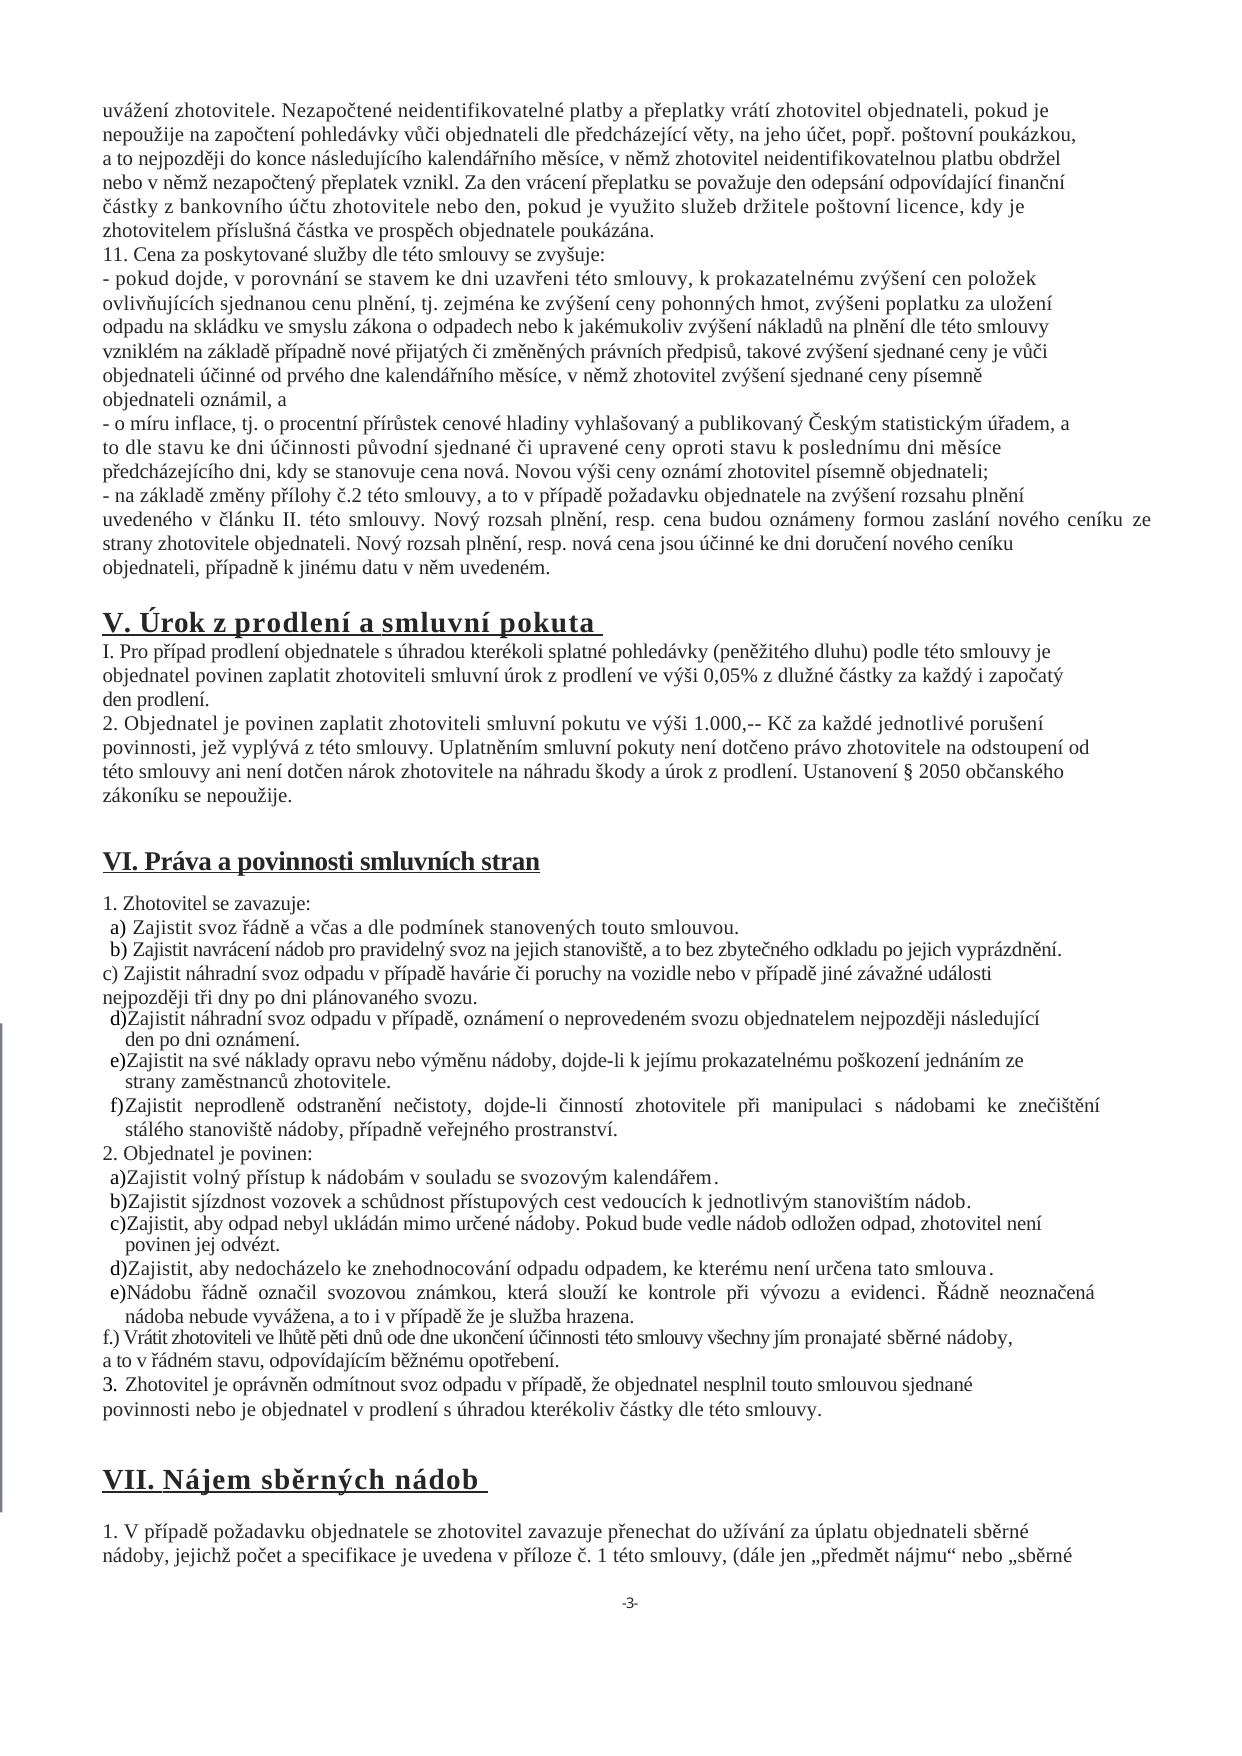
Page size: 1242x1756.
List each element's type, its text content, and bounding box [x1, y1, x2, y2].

text VI. Práva a povinnosti smluvních stran [102, 845, 1158, 876]
text objednateli účinné od prvého dne kalendářního měsíce, v němž zhotovitel zvýšení sjednané ceny písemně [102, 363, 1158, 387]
list Zajistit náhradní svoz odpadu v případě, oznámení o neprovedeném svozu objednatelem nejpozději následující den po dni oznámení. [102, 1009, 1121, 1051]
list Zajistit, aby odpad nebyl ukládán mimo určené nádoby. Pokud bude vedle nádob odložen odpad, zhotovitel není povinen jej odvézt. [102, 1213, 1136, 1256]
list Zajistit neprodleně odstranění nečistoty, dojde-li činností zhotovitele při manipulaci s nádobami ke znečištění stálého stanoviště nádoby, případně veřejného prostranství. [102, 1093, 1113, 1141]
text nejpozději tři dny po dni plánovaného svozu. [102, 985, 1091, 1009]
text nebo v němž nezapočtený přeplatek vznikl. Za den vrácení přeplatku se považuje den odepsání odpovídající finanční [102, 170, 1151, 194]
text a to v řádném stavu, odpovídajícím běžnému opotřebení. [102, 1348, 1158, 1372]
text - na základě změny přílohy č.2 této smlouvy, a to v případě požadavku objednatele na zvýšení rozsahu plnění uvedeného v článku II. této smlouvy. Nový rozsah plnění, resp. cena budou oznámeny formou zaslání nového ceníku ze strany zhotovitele objednateli. Nový rozsah plnění, resp. nová cena jsou účinné ke dni doručení nového ceníku [102, 483, 1151, 555]
text odpadu na skládku ve smyslu zákona o odpadech nebo k jakémukoliv zvýšení nákladů na plnění dle této smlouvy vzniklém na základě případně nové přijatých či změněných právních předpisů, takové zvýšení sjednané ceny je vůči [102, 314, 1158, 363]
text objednateli oznámil, a [102, 387, 1158, 411]
list Zajistit navrácení nádob pro pravidelný svoz na jejich stanoviště, a to bez zbytečného odkladu po jejich vyprázdnění. [102, 939, 1068, 961]
text zákoníku se nepoužije. [102, 783, 1158, 807]
text 1. V případě požadavku objednatele se zhotovitel zavazuje přenechat do užívání za úplatu objednateli sběrné [102, 1519, 1158, 1543]
list Zhotovitel je oprávněn odmítnout svoz odpadu v případě, že objednatel nesplnil touto smlouvou sjednané [102, 1372, 1158, 1396]
text f.) Vrátit zhotoviteli ve lhůtě pěti dnů ode dne ukončení účinnosti této smlouvy všechny jím pronajaté sběrné nádoby, [102, 1328, 1158, 1348]
text ovlivňujících sjednanou cenu plnění, tj. zejména ke zvýšení ceny pohonných hmot, zvýšeni poplatku za uložení [102, 290, 1158, 314]
list Zajistit volný přístup k nádobám v souladu se svozovým kalendářem. [102, 1165, 1158, 1189]
text 2. Objednatel je povinen: [102, 1141, 1158, 1165]
text VII. Nájem sběrných nádob [102, 1462, 1158, 1495]
text 11. Cena za poskytované služby dle této smlouvy se zvyšuje: [102, 242, 1158, 266]
list Nádobu řádně označil svozovou známkou, která slouží ke kontrole při vývozu a evidenci. Řádně neoznačená nádoba nebude vyvážena, a to i v případě že je služba hrazena. [102, 1280, 1106, 1328]
list Zajistit sjízdnost vozovek a schůdnost přístupových cest vedoucích k jednotlivým stanovištím nádob. [110, 1189, 1158, 1213]
text povinnosti nebo je objednatel v prodlení s úhradou kterékoliv částky dle této smlouvy. [102, 1396, 1158, 1421]
text V. Úrok z prodlení a smluvní pokuta [102, 605, 1158, 639]
text - o míru inflace, tj. o procentní přírůstek cenové hladiny vyhlašovaný a publikovaný Českým statistickým úřadem, a to dle stavu ke dni účinnosti původní sjednané či upravené ceny oproti stavu k poslednímu dni měsíce předcházejícího dni, kdy se stanovuje cena nová. Novou výši ceny oznámí zhotovitel písemně objednateli; [102, 411, 1143, 483]
text částky z bankovního účtu zhotovitele nebo den, pokud je využito služeb držitele poštovní licence, kdy je [102, 194, 1151, 218]
text objednateli, případně k jinému datu v něm uvedeném. [102, 555, 1151, 579]
text 2. Objednatel je povinen zaplatit zhotoviteli smluvní pokutu ve výši 1.000,-- Kč za každé jednotlivé porušení povinnosti, jež vyplývá z této smlouvy. Uplatněním smluvní pokuty není dotčeno právo zhotovitele na odstoupení od [102, 711, 1158, 759]
text zhotovitelem příslušná částka ve prospěch objednatele poukázána. [102, 218, 1151, 242]
text -3- [102, 1593, 1158, 1613]
text uvážení zhotovitele. Nezapočtené neidentifikovatelné platby a přeplatky vrátí zhotovitel objednateli, pokud je nepoužije na započtení pohledávky vůči objednateli dle předcházející věty, na jeho účet, popř. poštovní poukázkou, a to nejpozději do konce následujícího kalendářního měsíce, v němž zhotovitel neidentifikovatelnou platbu obdržel [102, 98, 1151, 170]
text nádoby, jejichž počet a specifikace je uvedena v příloze č. 1 této smlouvy, (dále jen „předmět nájmu“ nebo „sběrné [102, 1543, 1158, 1567]
list Zajistit svoz řádně a včas a dle podmínek stanovených touto smlouvou. [102, 915, 1158, 939]
list Zajistit na své náklady opravu nebo výměnu nádoby, dojde-li k jejímu prokazatelnému poškození jednáním ze strany zaměstnanců zhotovitele. [102, 1051, 1121, 1093]
text této smlouvy ani není dotčen nárok zhotovitele na náhradu škody a úrok z prodlení. Ustanovení § 2050 občanského [102, 759, 1158, 783]
text c) Zajistit náhradní svoz odpadu v případě havárie či poruchy na vozidle nebo v případě jiné závažné události [102, 961, 1091, 985]
text den prodlení. [102, 687, 1151, 711]
text I. Pro případ prodlení objednatele s úhradou kterékoli splatné pohledávky (peněžitého dluhu) podle této smlouvy je objednatel povinen zaplatit zhotoviteli smluvní úrok z prodlení ve výši 0,05% z dlužné částky za každý i započatý [102, 639, 1151, 687]
text - pokud dojde, v porovnání se stavem ke dni uzavřeni této smlouvy, k prokazatelnému zvýšení cen položek [102, 266, 1158, 290]
text 1. Zhotovitel se zavazuje: [102, 891, 1158, 915]
list Zajistit, aby nedocházelo ke znehodnocování odpadu odpadem, ke kterému není určena tato smlouva. [102, 1256, 1158, 1280]
